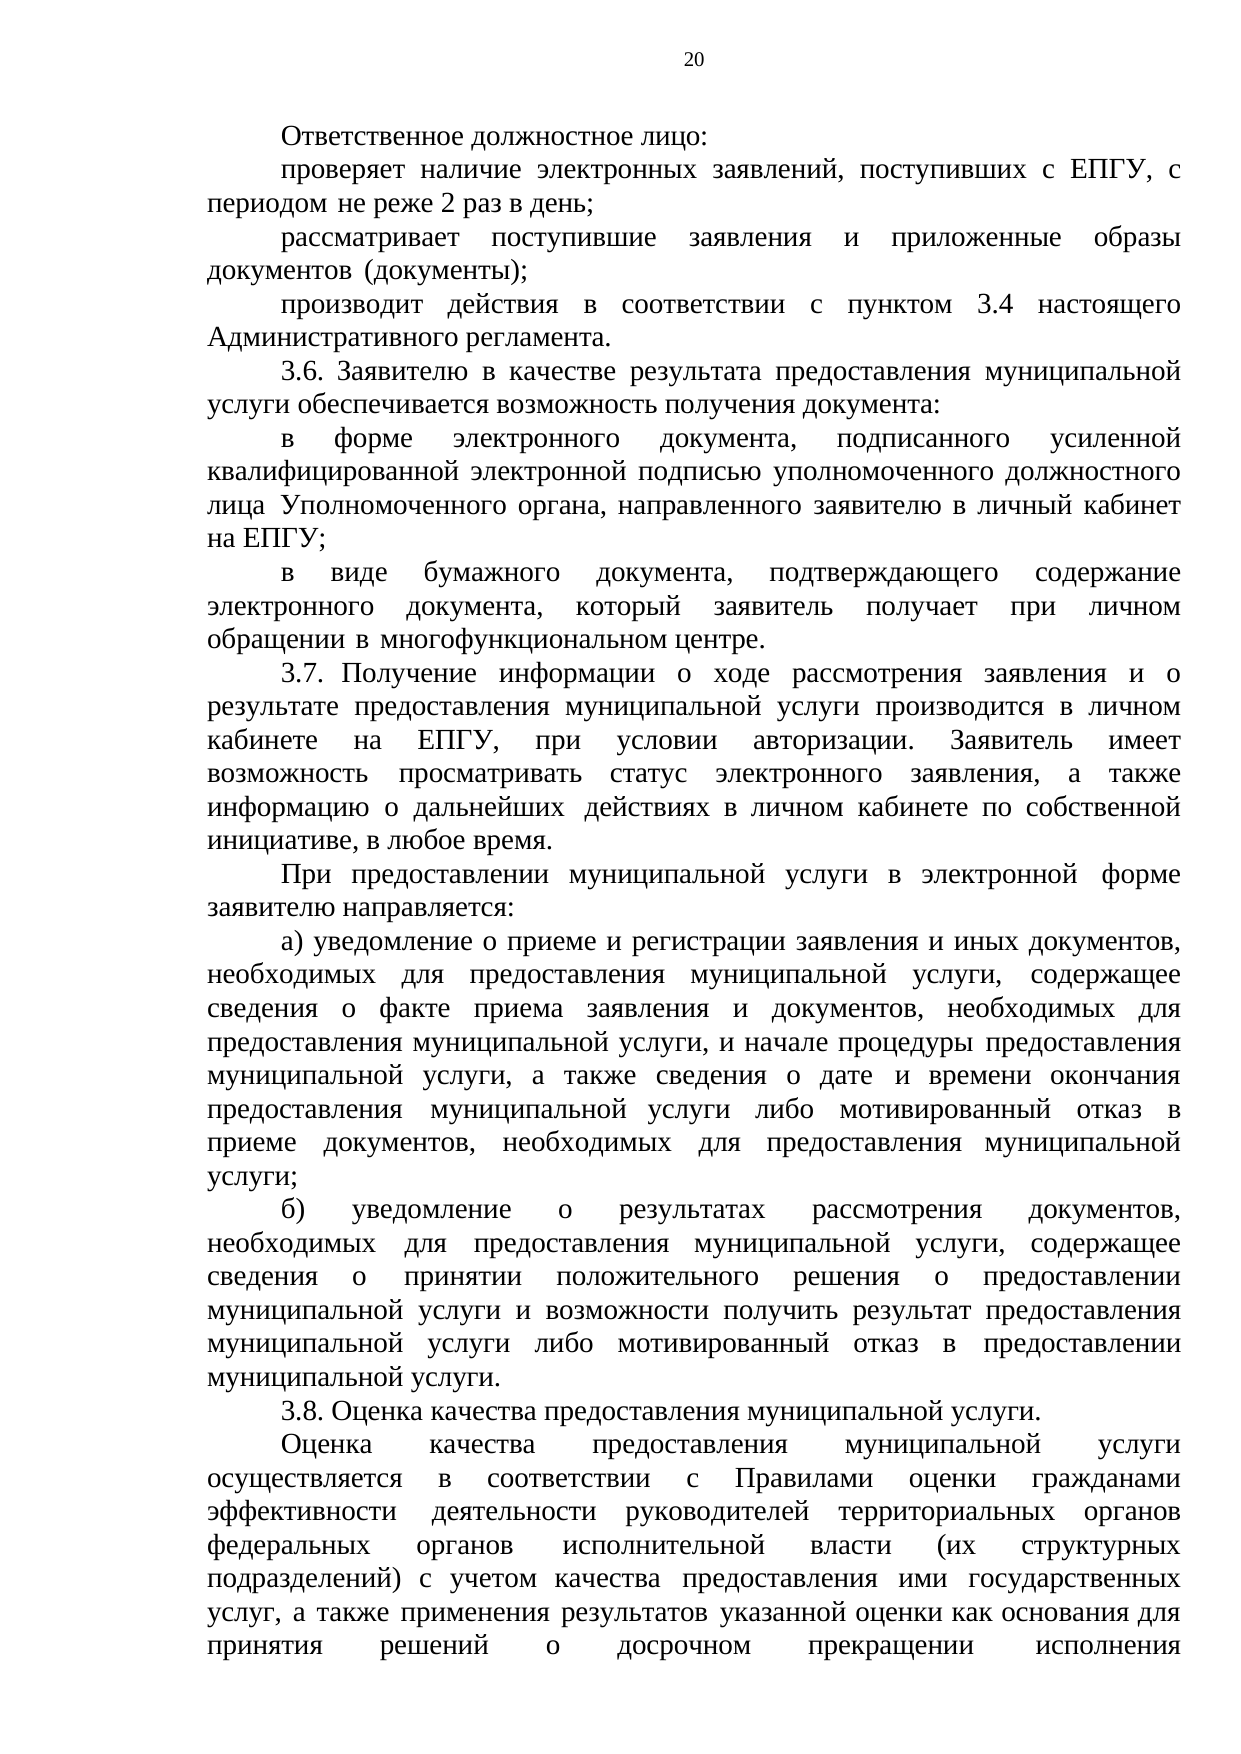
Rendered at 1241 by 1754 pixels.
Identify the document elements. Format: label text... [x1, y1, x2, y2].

text 3.7. Получение информации о ходе рассмотрения заявления и о результате предоставления муниципальной услуги производится в личном кабинете на ЕПГУ, при условии авторизации. Заявитель имеет возможность просматривать статус электронного заявления, а также информацию о дальнейших действиях в личном кабинете по собственной инициативе, в любое время. [207, 655, 1181, 856]
text в виде бумажного документа, подтверждающего содержание электронного документа, который заявитель получает при личном обращении в многофункциональном центре. [207, 554, 1181, 655]
text б) уведомление о результатах рассмотрения документов, необходимых для предоставления муниципальной услуги, содержащее сведения о принятии положительного решения о предоставлении муниципальной услуги и возможности получить результат предоставления муниципальной услуги либо мотивированный отказ в предоставлении муниципальной услуги. [207, 1191, 1181, 1393]
text а) уведомление о приеме и регистрации заявления и иных документов, необходимых для предоставления муниципальной услуги, содержащее сведения о факте приема заявления и документов, необходимых для предоставления муниципальной услуги, и начале процедуры предоставления муниципальной услуги, а также сведения о дате и времени окончания предоставления муниципальной услуги либо мотивированный отказ в приеме документов, необходимых для предоставления муниципальной услуги; [207, 923, 1181, 1191]
text производит действия в соответствии с пунктом 3.4 настоящего Административного регламента. [207, 286, 1181, 353]
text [207, 1426, 1181, 1661]
text Ответственное должностное лицо: [207, 118, 1181, 152]
text рассматривает поступившие заявления и приложенные образы документов (документы); [207, 219, 1181, 286]
text в форме электронного документа, подписанного усиленной квалифицированной электронной подписью уполномоченного должностного лица Уполномоченного органа, направленного заявителю в личный кабинет на ЕПГУ; [207, 420, 1181, 554]
text 3.6. Заявителю в качестве результата предоставления муниципальной услуги обеспечивается возможность получения документа: [207, 353, 1181, 420]
text При предоставлении муниципальной услуги в электронной форме заявителю направляется: [207, 856, 1181, 923]
text 3.8. Оценка качества предоставления муниципальной услуги. [207, 1393, 1181, 1426]
text проверяет наличие электронных заявлений, поступивших с ЕПГУ, с периодом не реже 2 раз в день; [207, 152, 1181, 219]
